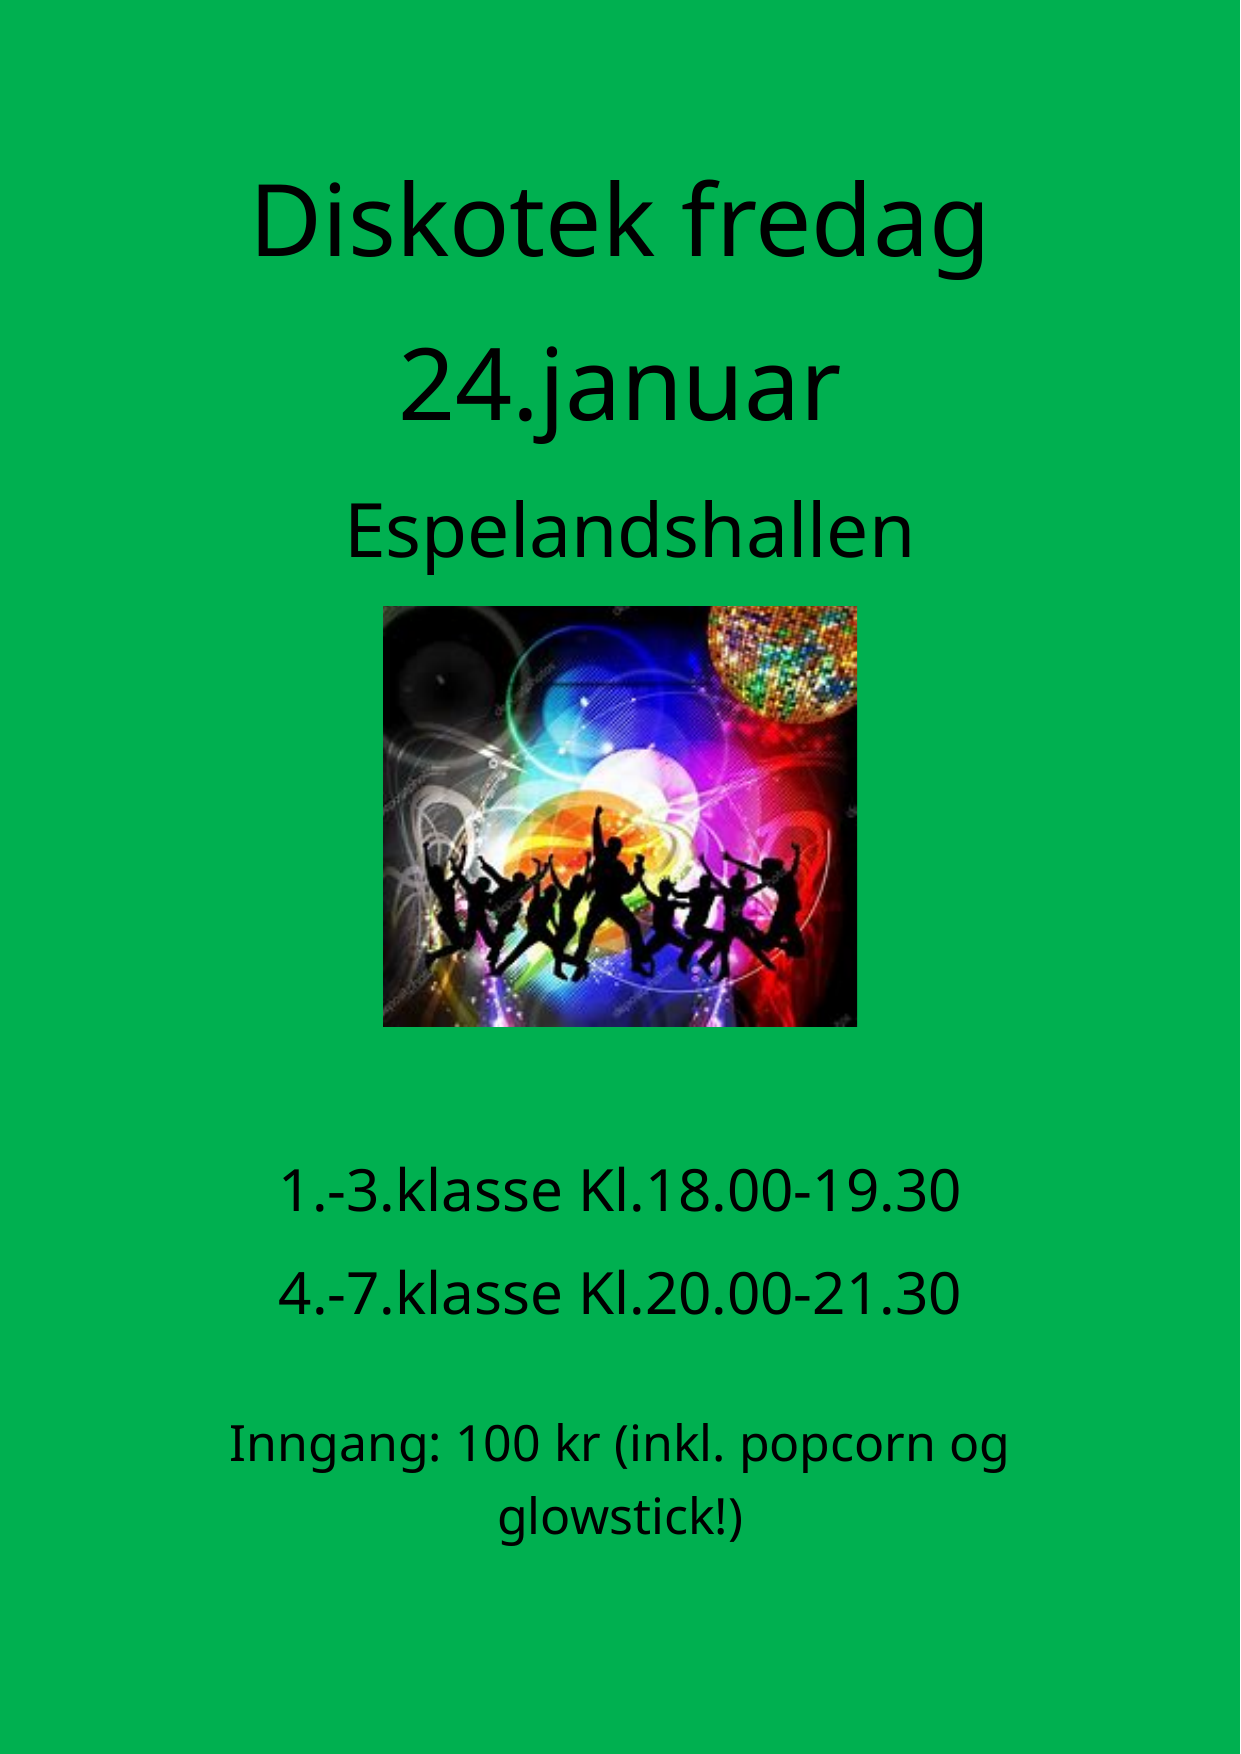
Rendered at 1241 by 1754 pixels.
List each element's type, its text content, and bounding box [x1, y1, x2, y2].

text Espelandshallen [150, 477, 1090, 580]
text Diskotek fredag [150, 150, 1090, 286]
picture [383, 606, 858, 1027]
text Inngang: 100 kr (inkl. popcorn og glowstick!) [150, 1408, 1090, 1549]
text 1.-3.klasse Kl.18.00-19.30 [150, 1149, 1090, 1229]
text 4.-7.klasse Kl.20.00-21.30 [150, 1252, 1090, 1331]
text 24.januar [150, 314, 1090, 450]
